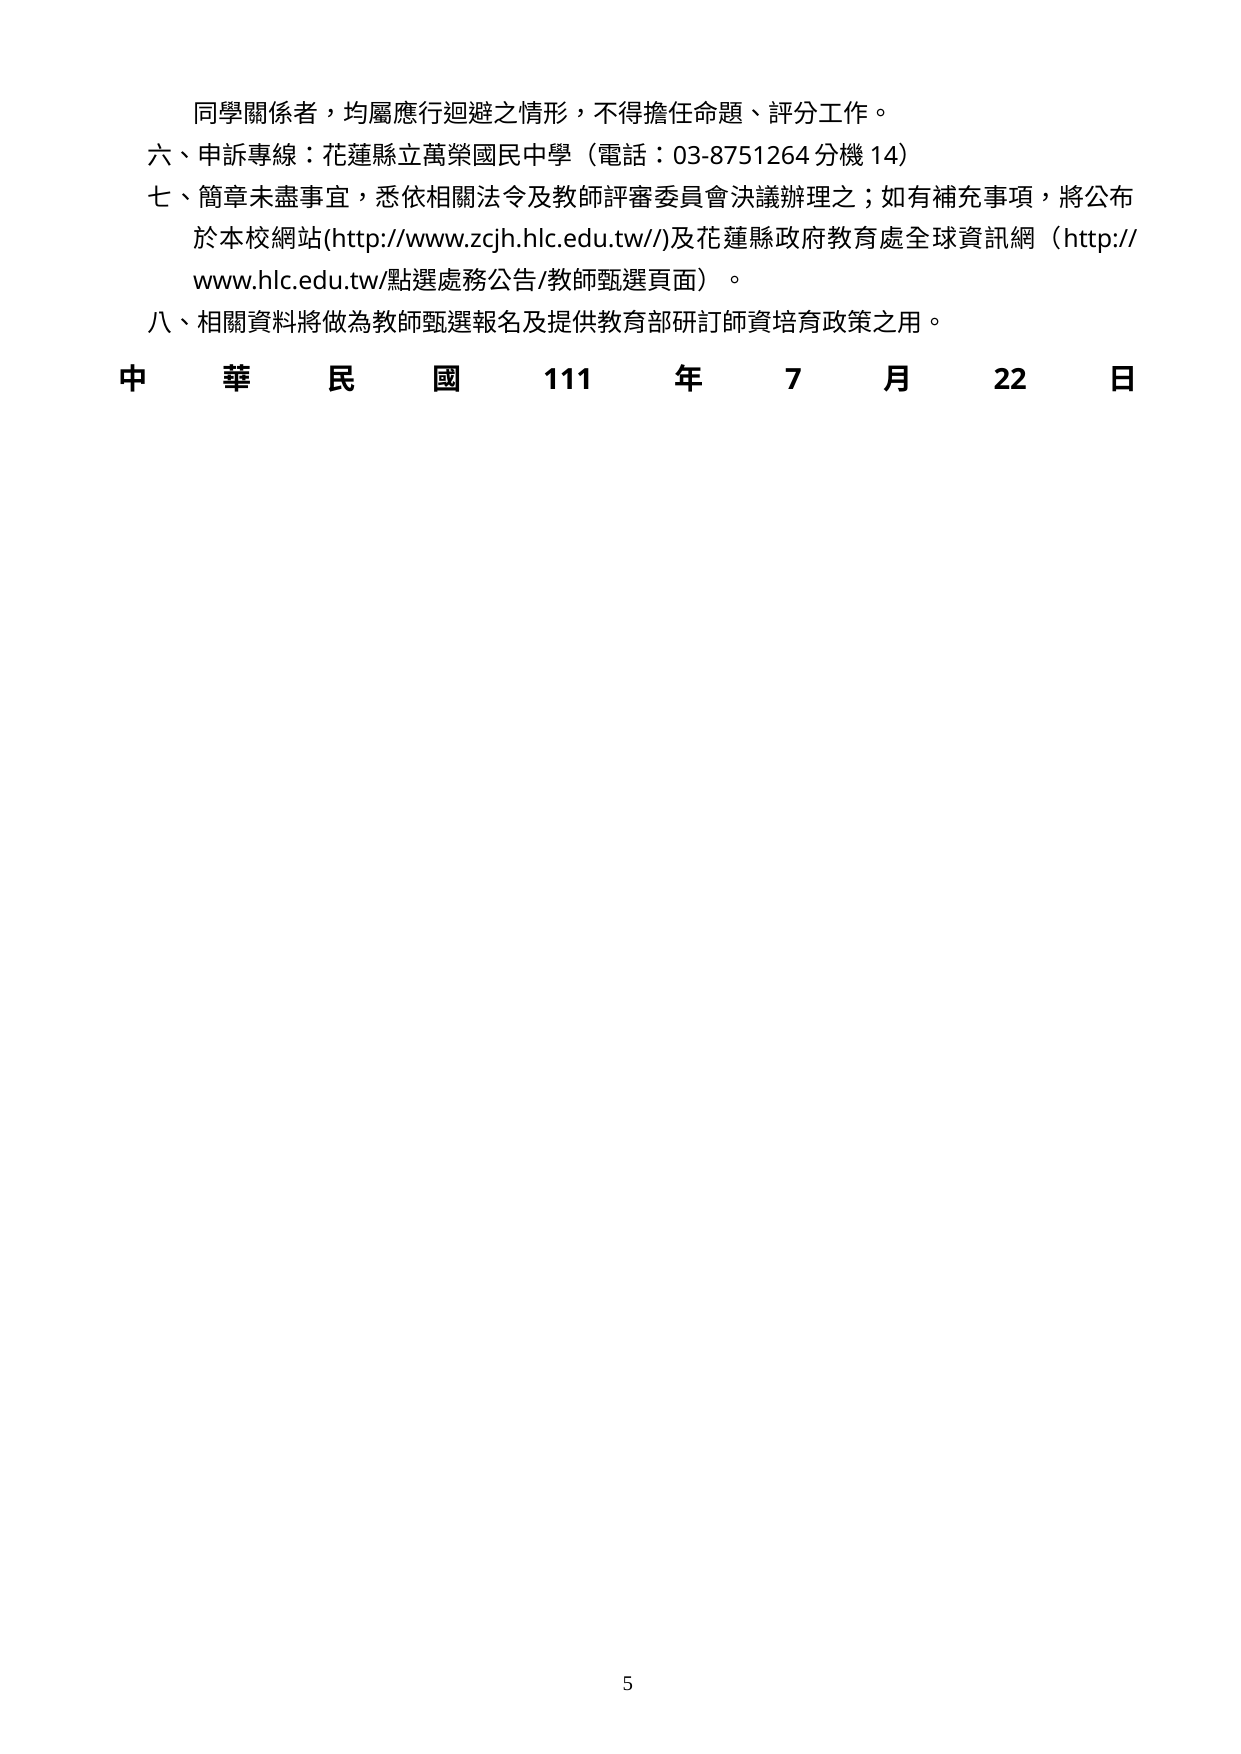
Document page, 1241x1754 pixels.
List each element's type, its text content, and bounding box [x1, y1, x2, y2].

text 七、簡章未盡事宜，悉依相關法令及教師評審委員會決議辦理之；如有補充事項，將公布於本校網站(http://www.zcjh.hlc.edu.tw//)及花蓮縣政府教育處全球資訊網（http://www.hlc.edu.tw/點選處務公告/教師甄選頁面）。 [148, 173, 1137, 298]
text 八、相關資料將做為教師甄選報名及提供教育部研訂師資培育政策之用。 [148, 298, 1137, 339]
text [148, 89, 1137, 131]
text 六、申訴專線：花蓮縣立萬榮國民中學（電話：03-8751264分機14） [148, 131, 1137, 173]
text 中華民國111年7月22日 [118, 339, 1137, 414]
